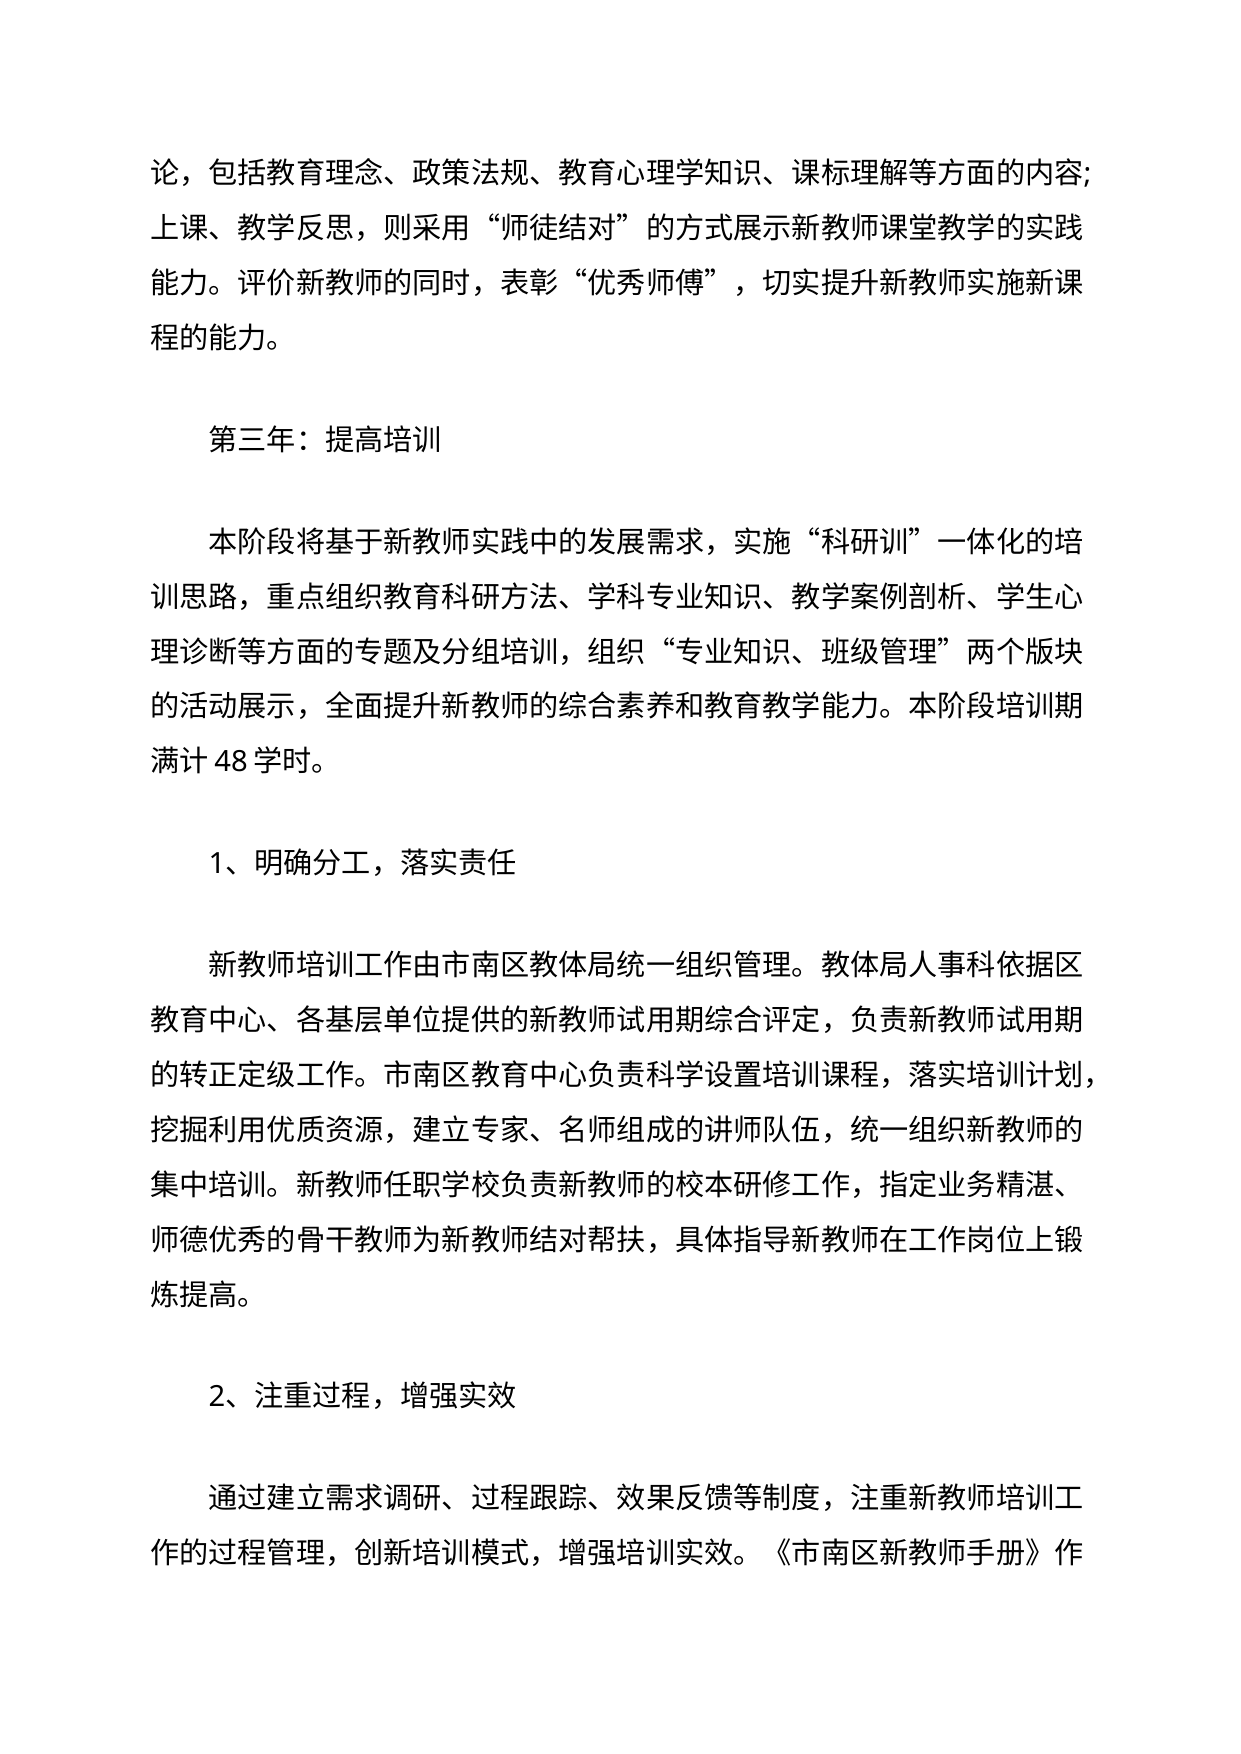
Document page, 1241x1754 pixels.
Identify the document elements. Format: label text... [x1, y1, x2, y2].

text 第三年：提高培训 [150, 417, 1090, 459]
text 新教师培训工作由市南区教体局统一组织管理。教体局人事科依据区教育中心、各基层单位提供的新教师试用期综合评定，负责新教师试用期的转正定级工作。市南区教育中心负责科学设置培训课程，落实培训计划，挖掘利用优质资源，建立专家、名师组成的讲师队伍，统一组织新教师的集中培训。新教师任职学校负责新教师的校本研修工作，指定业务精湛、师德优秀的骨干教师为新教师结对帮扶，具体指导新教师在工作岗位上锻炼提高。 [150, 942, 1090, 1313]
text 1、明确分工，落实责任 [150, 840, 1090, 882]
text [150, 150, 1090, 357]
text 2、注重过程，增强实效 [150, 1373, 1090, 1415]
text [150, 1475, 1090, 1572]
text 本阶段将基于新教师实践中的发展需求，实施“科研训”一体化的培训思路，重点组织教育科研方法、学科专业知识、教学案例剖析、学生心理诊断等方面的专题及分组培训，组织“专业知识、班级管理”两个版块的活动展示，全面提升新教师的综合素养和教育教学能力。本阶段培训期满计48学时。 [150, 518, 1090, 780]
